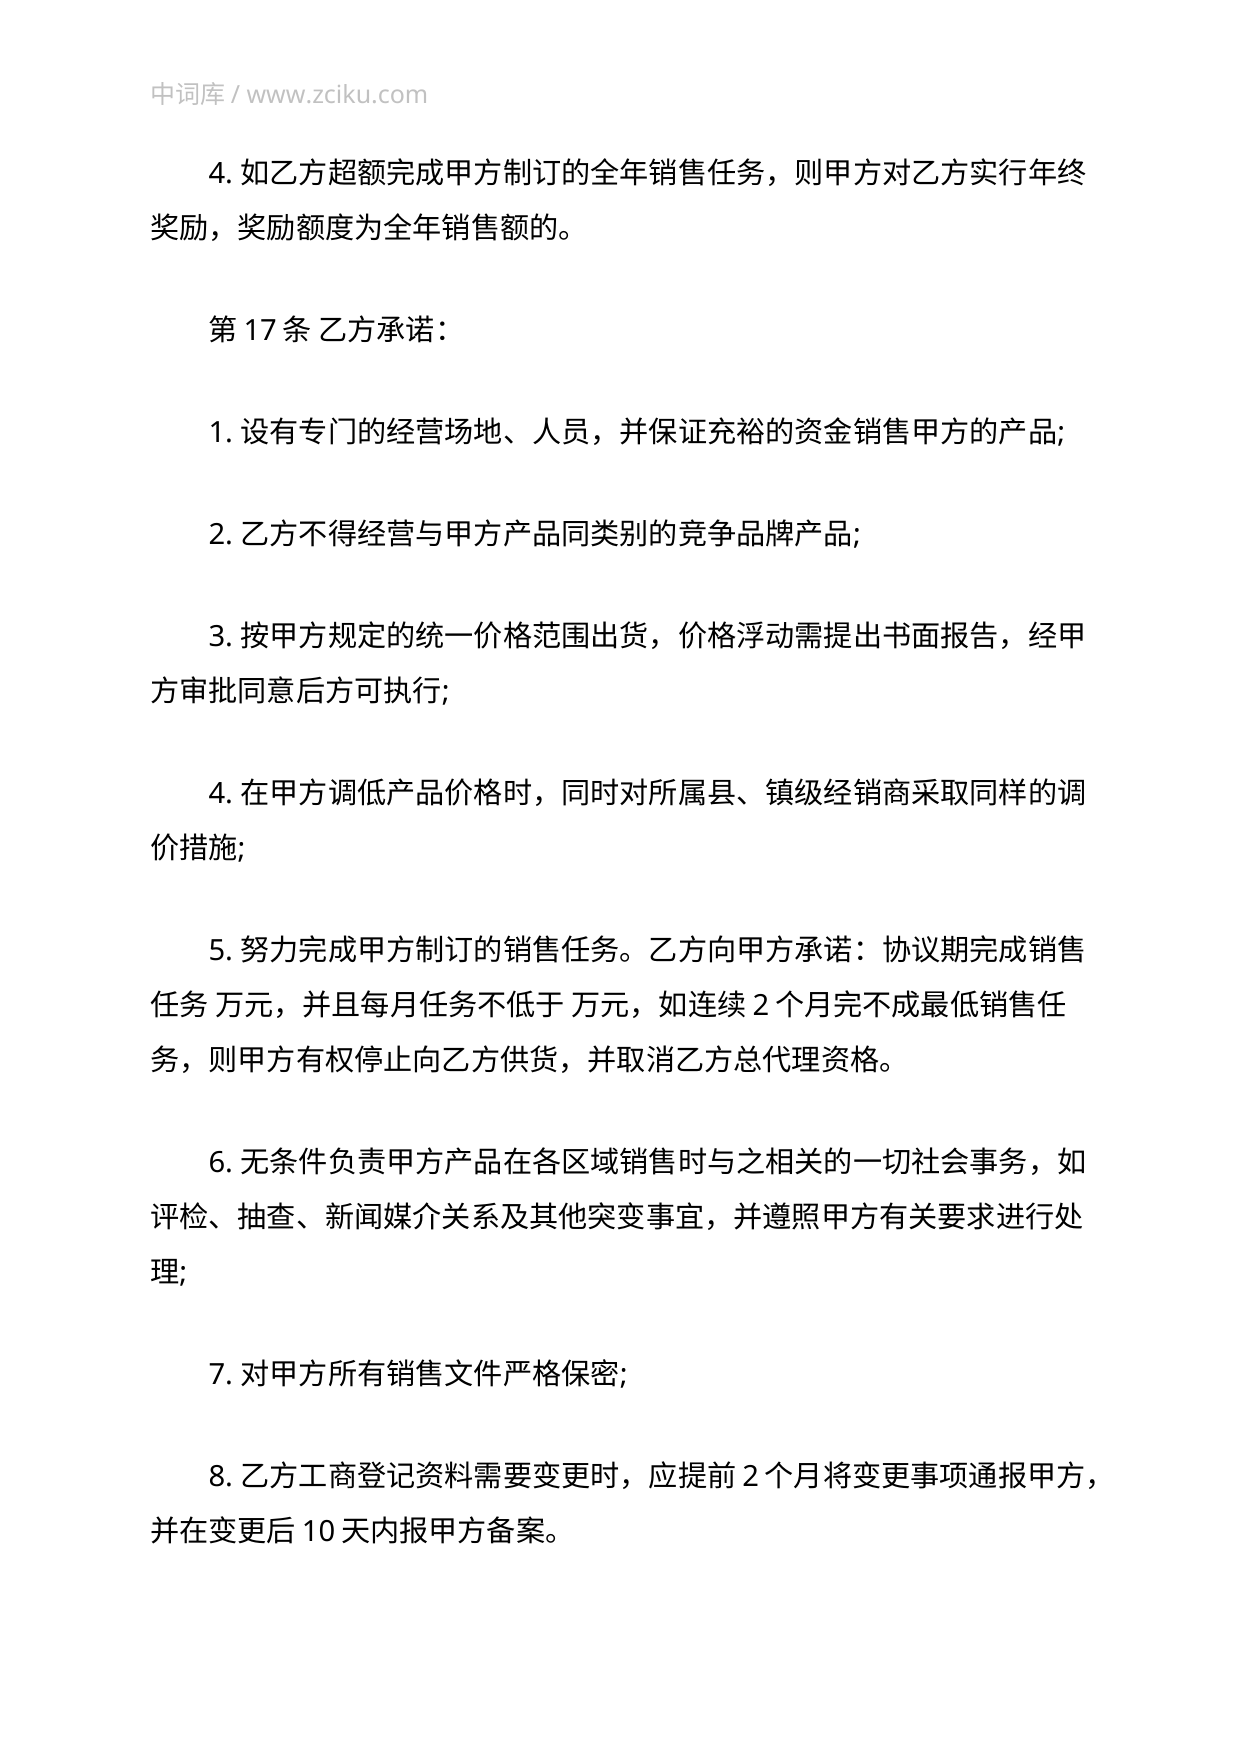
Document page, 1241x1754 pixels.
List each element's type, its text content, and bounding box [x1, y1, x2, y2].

text 6. 无条件负责甲方产品在各区域销售时与之相关的一切社会事务，如评检、抽查、新闻媒介关系及其他突变事宜，并遵照甲方有关要求进行处理; [150, 1138, 1090, 1291]
text 4. 如乙方超额完成甲方制订的全年销售任务，则甲方对乙方实行年终奖励，奖励额度为全年销售额的。 [150, 150, 1090, 247]
text 第17条 乙方承诺： [150, 307, 1090, 349]
text 3. 按甲方规定的统一价格范围出货，价格浮动需提出书面报告，经甲方审批同意后方可执行; [150, 613, 1090, 710]
text 5. 努力完成甲方制订的销售任务。乙方向甲方承诺：协议期完成销售任务 万元，并且每月任务不低于 万元，如连续2个月完不成最低销售任务，则甲方有权停止向乙方供货，并取消乙方总代理资格。 [150, 927, 1090, 1079]
text 1. 设有专门的经营场地、人员，并保证充裕的资金销售甲方的产品; [150, 409, 1090, 451]
text 7. 对甲方所有销售文件严格保密; [150, 1350, 1090, 1393]
text 4. 在甲方调低产品价格时，同时对所属县、镇级经销商采取同样的调价措施; [150, 770, 1090, 867]
text 2. 乙方不得经营与甲方产品同类别的竞争品牌产品; [150, 511, 1090, 553]
text 8. 乙方工商登记资料需要变更时，应提前2个月将变更事项通报甲方，并在变更后10天内报甲方备案。 [150, 1452, 1090, 1550]
